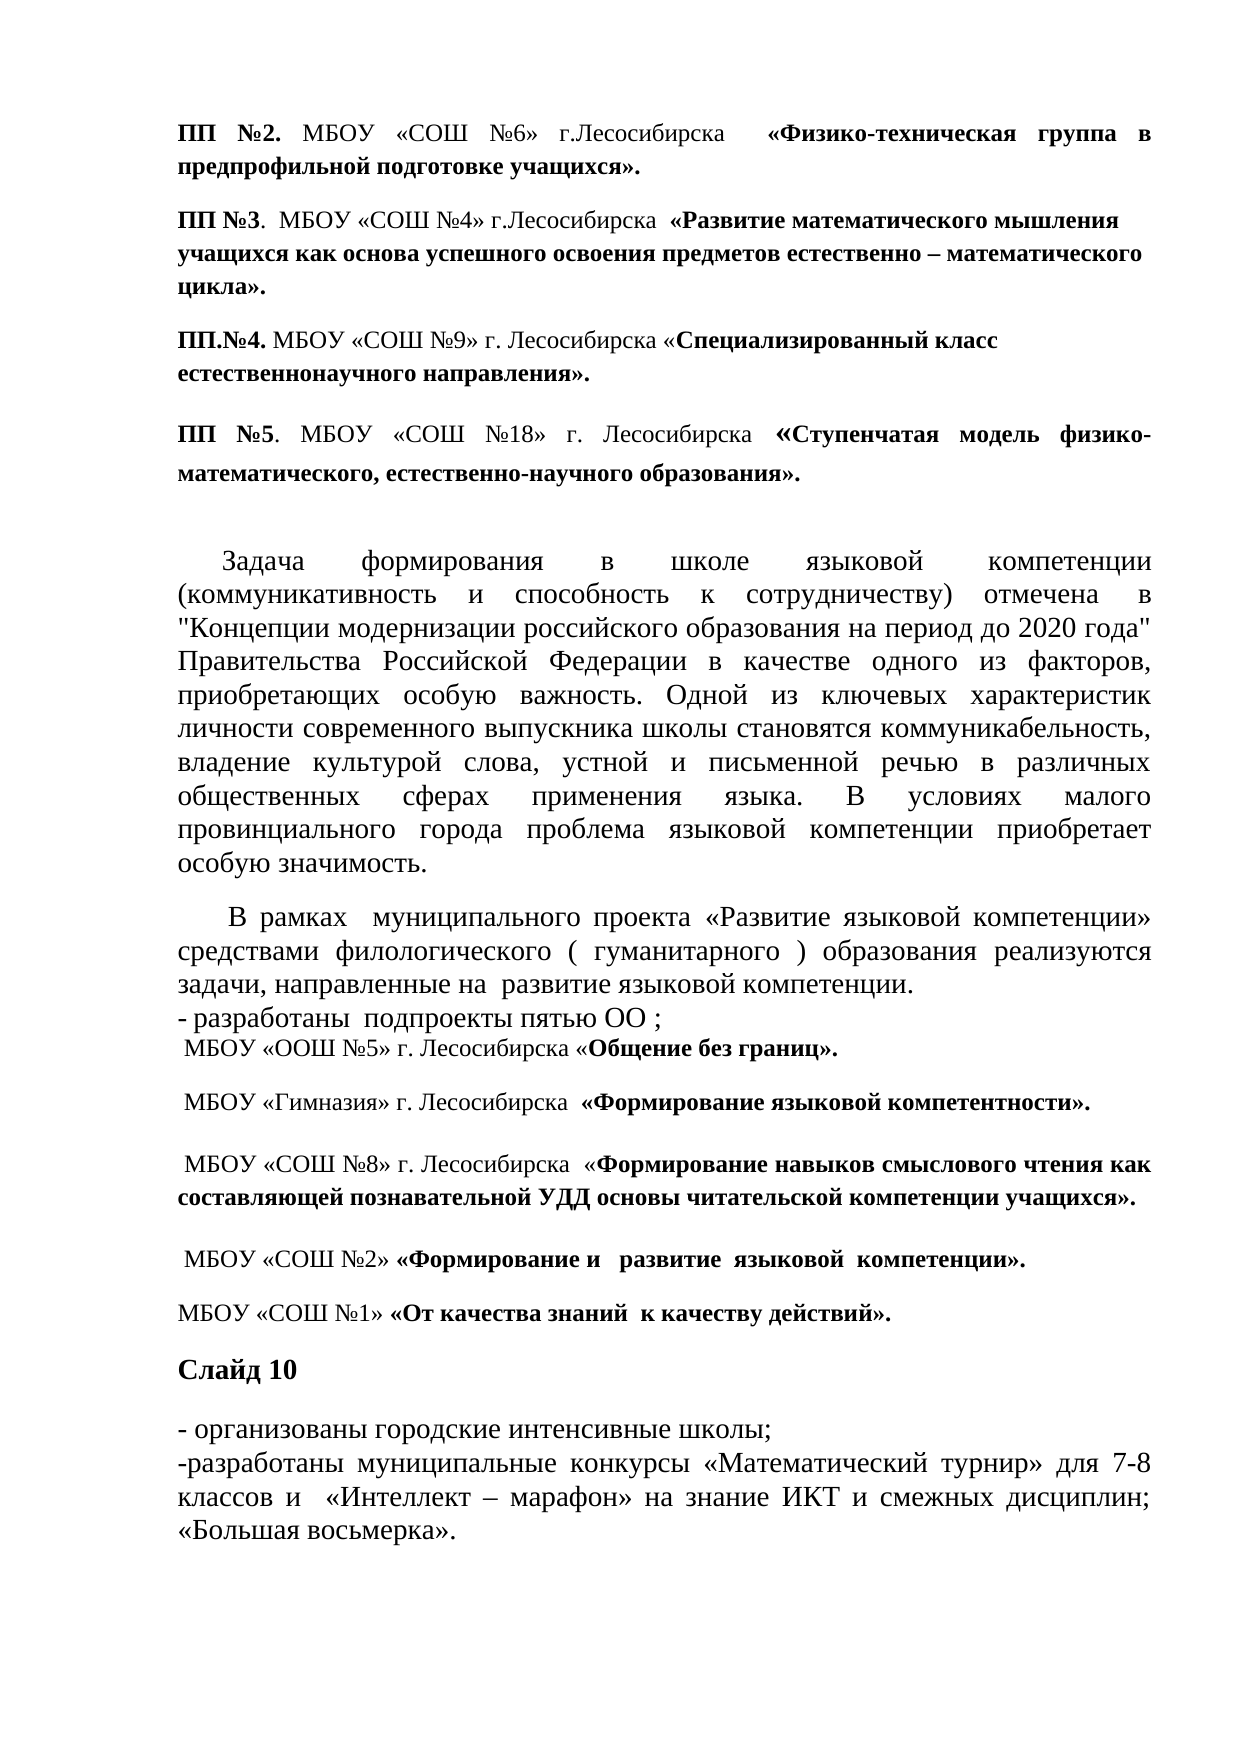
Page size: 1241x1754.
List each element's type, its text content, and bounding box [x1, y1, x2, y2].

text Задача формирования в школе языковой компетенции (коммуникативность и способность к сотрудничеству) отмечена в "Концепции модернизации российского образования на период до 2020 года" Правительства Российской Федерации в качестве одного из факторов, приобретающих особую важность. Одной из ключевых характеристик личности современного выпускника школы становятся коммуникабельность, владение культурой слова, устной и письменной речью в различных общественных сферах применения языка. В условиях малого провинциального города проблема языковой компетенции приобретает особую значимость. [177, 543, 1152, 878]
list - организованы городские интенсивные школы; [177, 1412, 1152, 1445]
list МБОУ «СОШ №2» «Формирование и развитие языковой компетенции». [177, 1244, 1152, 1273]
text МБОУ «СОШ №1» «От качества знаний к качеству действий». [177, 1298, 1152, 1327]
text МБОУ «СОШ №8» г. Лесосибирска «Формирование навыков смыслового чтения как составляющей познавательной УДД основы читательской компетенции учащихся». [177, 1149, 1152, 1211]
text ПП №3. МБОУ «СОШ №4» г.Лесосибирска «Развитие математического мышления учащихся как основа успешного освоения предметов естественно – математического цикла». [177, 205, 1152, 300]
text МБОУ «Гимназия» г. Лесосибирска «Формирование языковой компетентности». [177, 1087, 1152, 1116]
text ПП.№4. МБОУ «СОШ №9» г. Лесосибирска «Специализированный класс естественнонаучного направления». [177, 325, 1152, 387]
text В рамках муниципального проекта «Развитие языковой компетенции» средствами филологического ( гуманитарного ) образования реализуются задачи, направленные на развитие языковой компетенции. [177, 899, 1152, 1000]
text ПП №5. МБОУ «СОШ №18» г. Лесосибирска «Ступенчатая модель физико-математического, естественно-научного образования». [177, 412, 1152, 488]
text - разработаны подпроекты пятью ОО ; [177, 1000, 1152, 1033]
text МБОУ «ООШ №5» г. Лесосибирска «Общение без границ». [177, 1033, 1152, 1062]
list -разработаны муниципальные конкурсы «Математический турнир» для 7-8 классов и «Интеллект – марафон» на знание ИКТ и смежных дисциплин; «Большая восьмерка». [177, 1445, 1152, 1546]
text Слайд 10 [177, 1352, 1152, 1386]
text ПП №2. МБОУ «СОШ №6» г.Лесосибирска «Физико-техническая группа в предпрофильной подготовке учащихся». [177, 118, 1152, 180]
